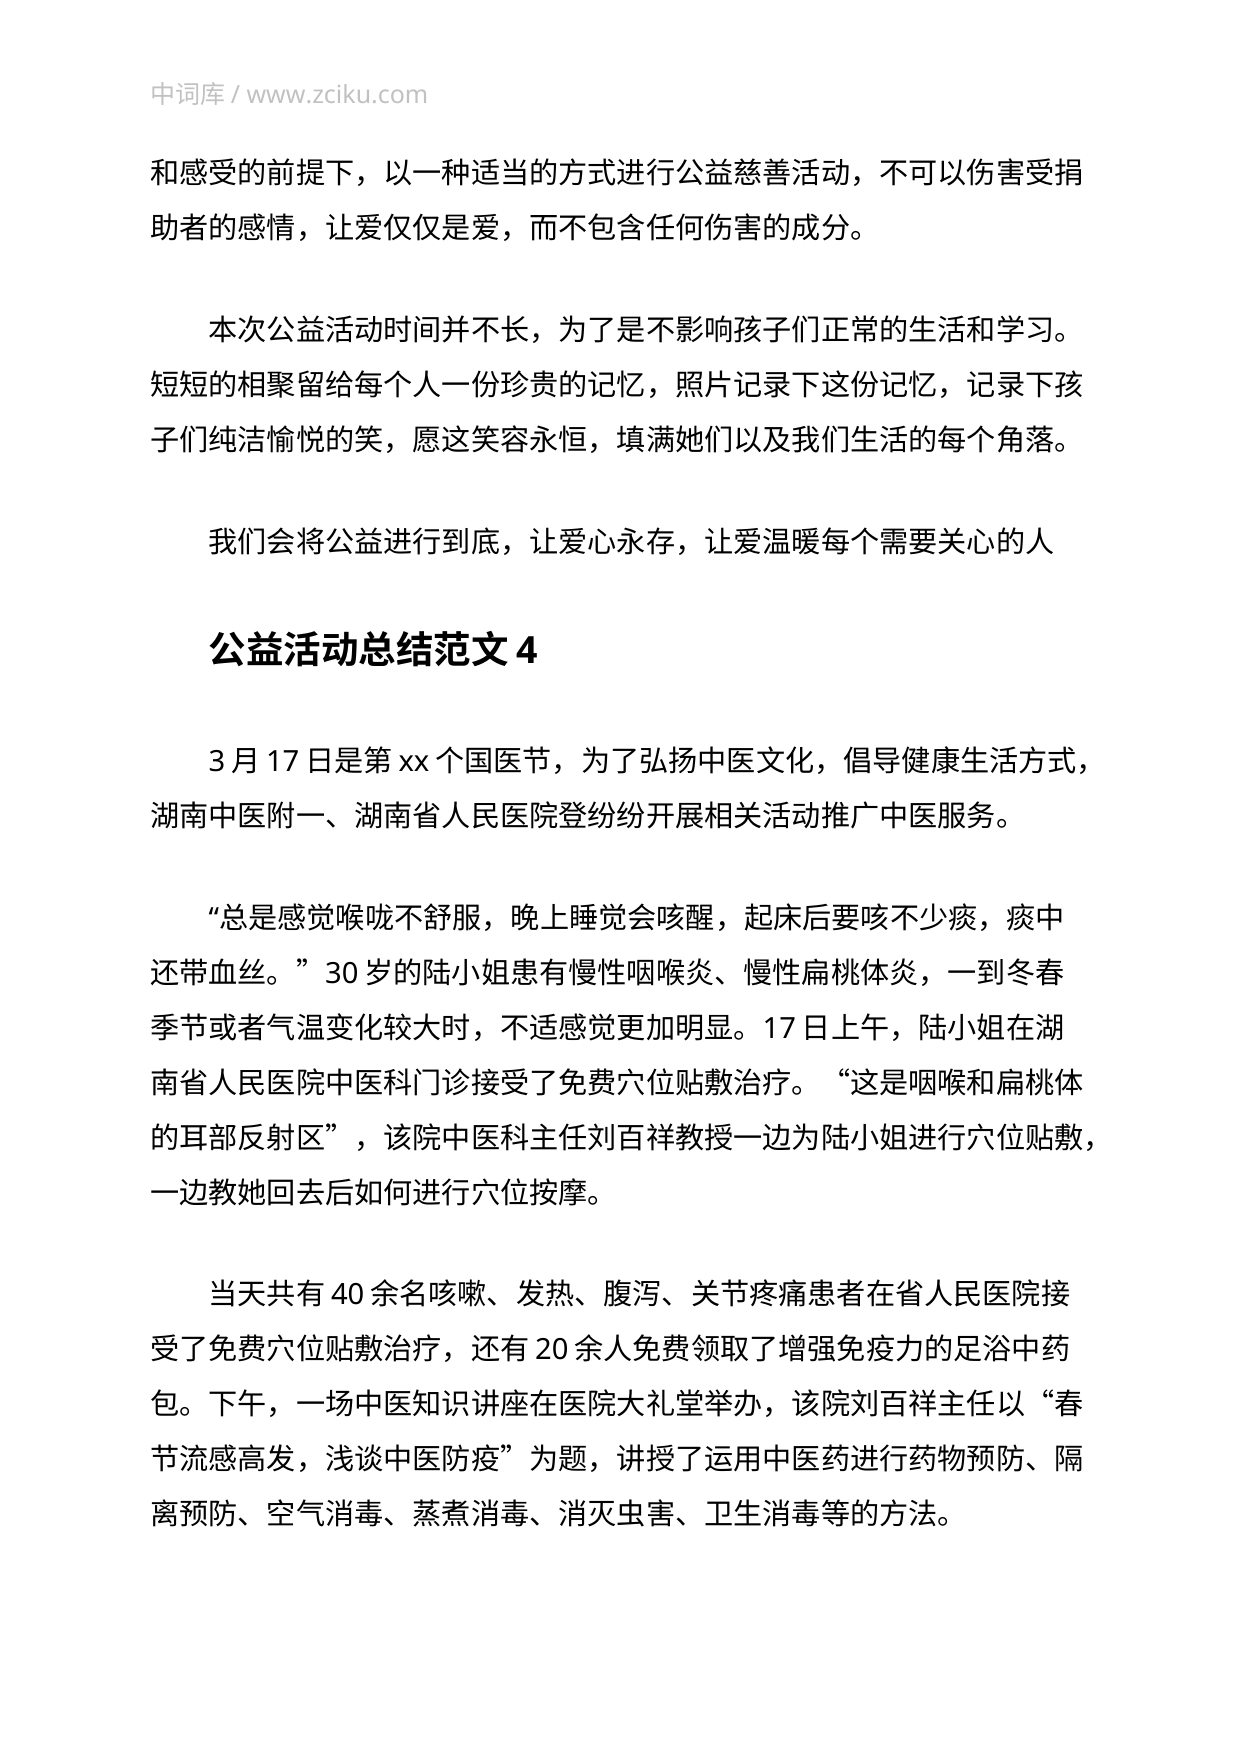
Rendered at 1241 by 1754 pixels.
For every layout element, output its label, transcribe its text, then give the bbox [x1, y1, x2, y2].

text 本次公益活动时间并不长，为了是不影响孩子们正常的生活和学习。短短的相聚留给每个人一份珍贵的记忆，照片记录下这份记忆，记录下孩子们纯洁愉悦的笑，愿这笑容永恒，填满她们以及我们生活的每个角落。 [150, 307, 1090, 459]
text “总是感觉喉咙不舒服，晚上睡觉会咳醒，起床后要咳不少痰，痰中还带血丝。”30岁的陆小姐患有慢性咽喉炎、慢性扁桃体炎，一到冬春季节或者气温变化较大时，不适感觉更加明显。17日上午，陆小姐在湖南省人民医院中医科门诊接受了免费穴位贴敷治疗。“这是咽喉和扁桃体的耳部反射区”，该院中医科主任刘百祥教授一边为陆小姐进行穴位贴敷，一边教她回去后如何进行穴位按摩。 [150, 894, 1090, 1211]
text 公益活动总结范文4 [150, 620, 1090, 674]
text 3月17日是第xx个国医节，为了弘扬中医文化，倡导健康生活方式，湖南中医附一、湖南省人民医院登纷纷开展相关活动推广中医服务。 [150, 738, 1090, 835]
text 我们会将公益进行到底，让爱心永存，让爱温暖每个需要关心的人 [150, 518, 1090, 561]
text 当天共有40余名咳嗽、发热、腹泻、关节疼痛患者在省人民医院接受了免费穴位贴敷治疗，还有20余人免费领取了增强免疫力的足浴中药包。下午，一场中医知识讲座在医院大礼堂举办，该院刘百祥主任以“春节流感高发，浅谈中医防疫”为题，讲授了运用中医药进行药物预防、隔离预防、空气消毒、蒸煮消毒、消灭虫害、卫生消毒等的方法。 [150, 1271, 1090, 1533]
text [150, 150, 1090, 247]
